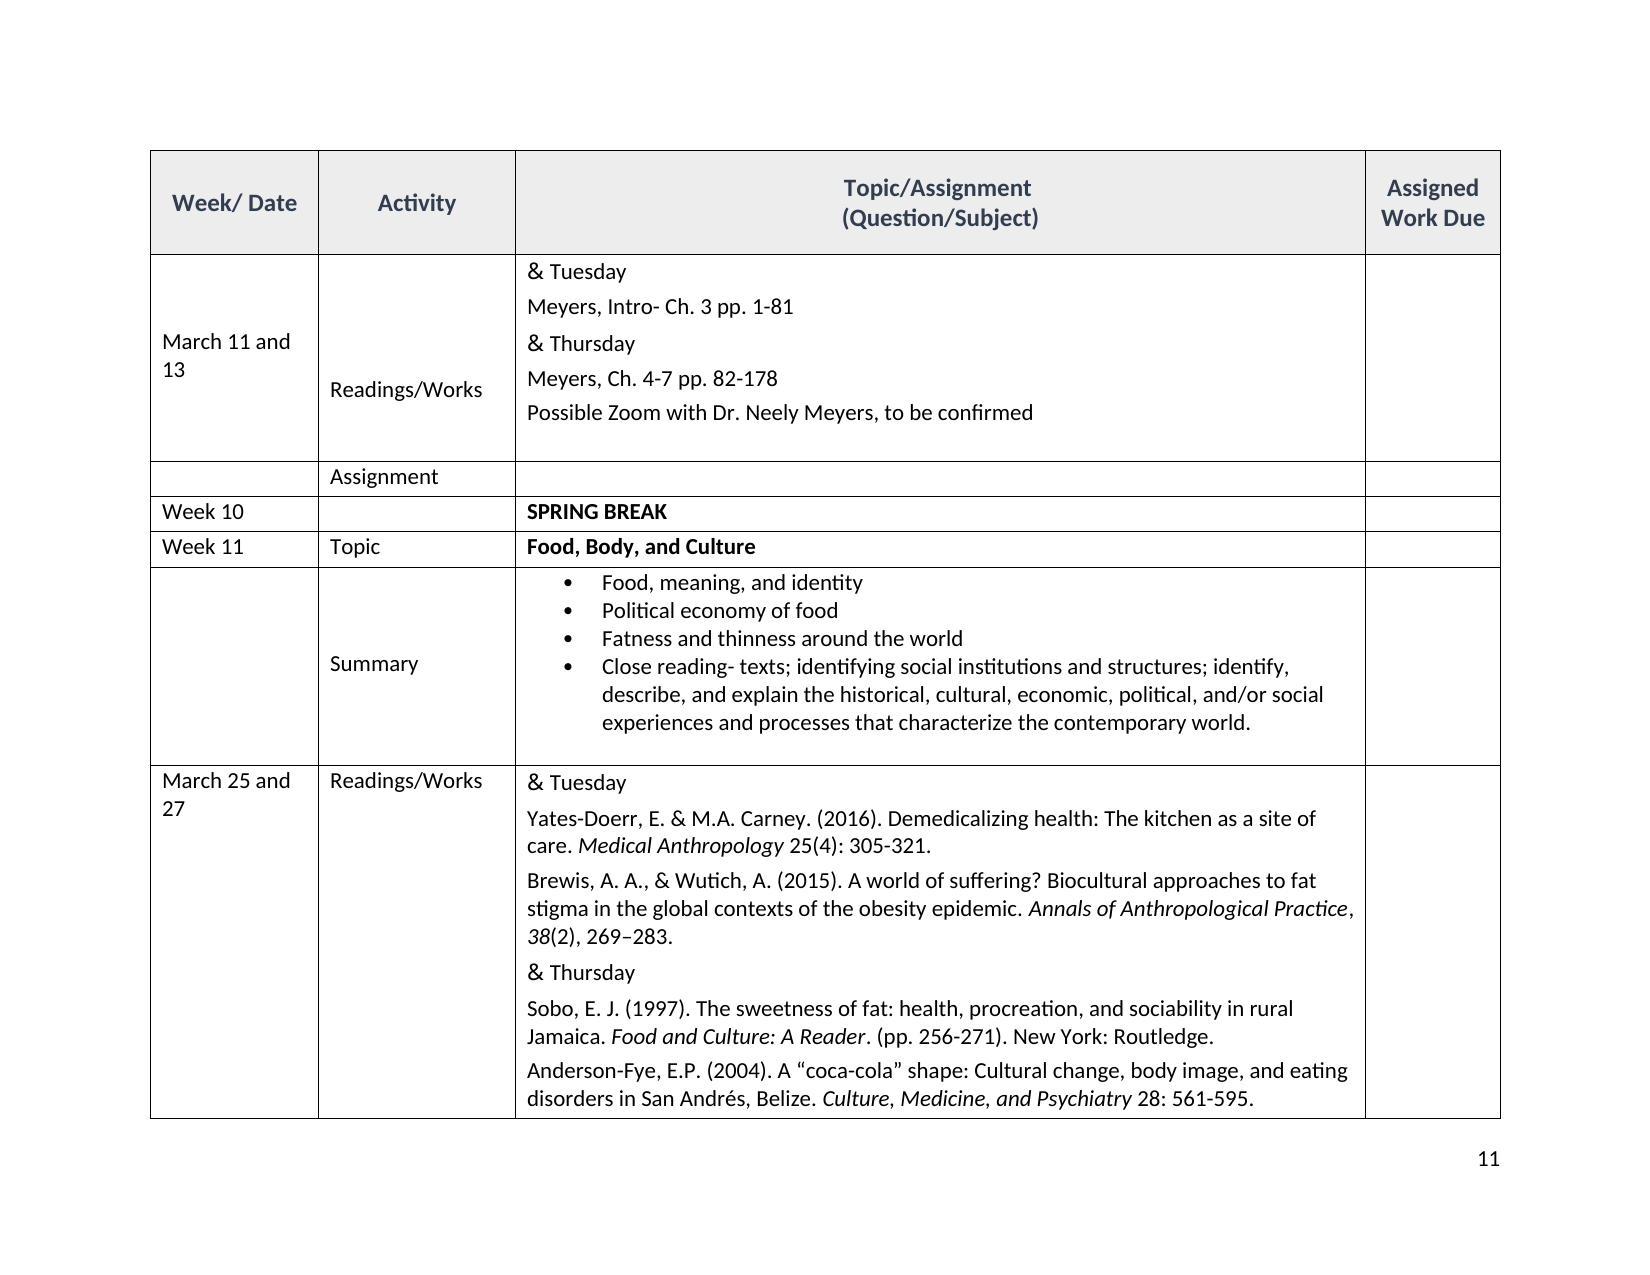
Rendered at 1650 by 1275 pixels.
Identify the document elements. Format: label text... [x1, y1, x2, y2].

table_cell [1366, 568, 1500, 765]
table_cell Food, Body, and Culture [516, 532, 1365, 567]
table_cell [151, 462, 318, 496]
table_header Topic/Assignment (Question/Subject) [516, 151, 1365, 254]
table_cell March 25 and 27 [151, 766, 318, 1118]
table_cell & Tuesday Meyers, Intro- Ch. 3 pp. 1-81 & Thursday Meyers, Ch. 4-7 pp. 82-178 Possible Zoom with Dr. Neely Meyers, to be confirmed [516, 255, 1365, 461]
table_cell [1366, 766, 1500, 1118]
table_cell Week 10 [151, 497, 318, 531]
table_cell March 11 and 13 [151, 255, 318, 461]
table_cell Summary [319, 568, 515, 765]
table_cell [1366, 462, 1500, 496]
table_cell SPRING BREAK [516, 497, 1365, 531]
table_cell Readings/Works [319, 255, 515, 461]
table_cell [319, 497, 515, 531]
table_header Activity [319, 151, 515, 254]
table_cell [516, 462, 1365, 496]
table_cell Week 11 [151, 532, 318, 567]
table_cell [1366, 255, 1500, 461]
table_cell Topic [319, 532, 515, 567]
table_header Assigned Work Due [1366, 151, 1500, 254]
table_cell Readings/Works [319, 766, 515, 1118]
table_cell Food, meaning, and identity Political economy of food Fatness and thinness around the world Close reading- texts; identifying social institutions and structures; identify, describe, and explain the historical, cultural, economic, political, and/or social experiences and processes that characterize the contemporary world. [516, 568, 1365, 765]
table_cell [1366, 532, 1500, 567]
table_cell [151, 568, 318, 765]
table_cell Assignment [319, 462, 515, 496]
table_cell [516, 766, 1365, 1118]
table_header Week/ Date [151, 151, 318, 254]
table_cell [1366, 497, 1500, 531]
